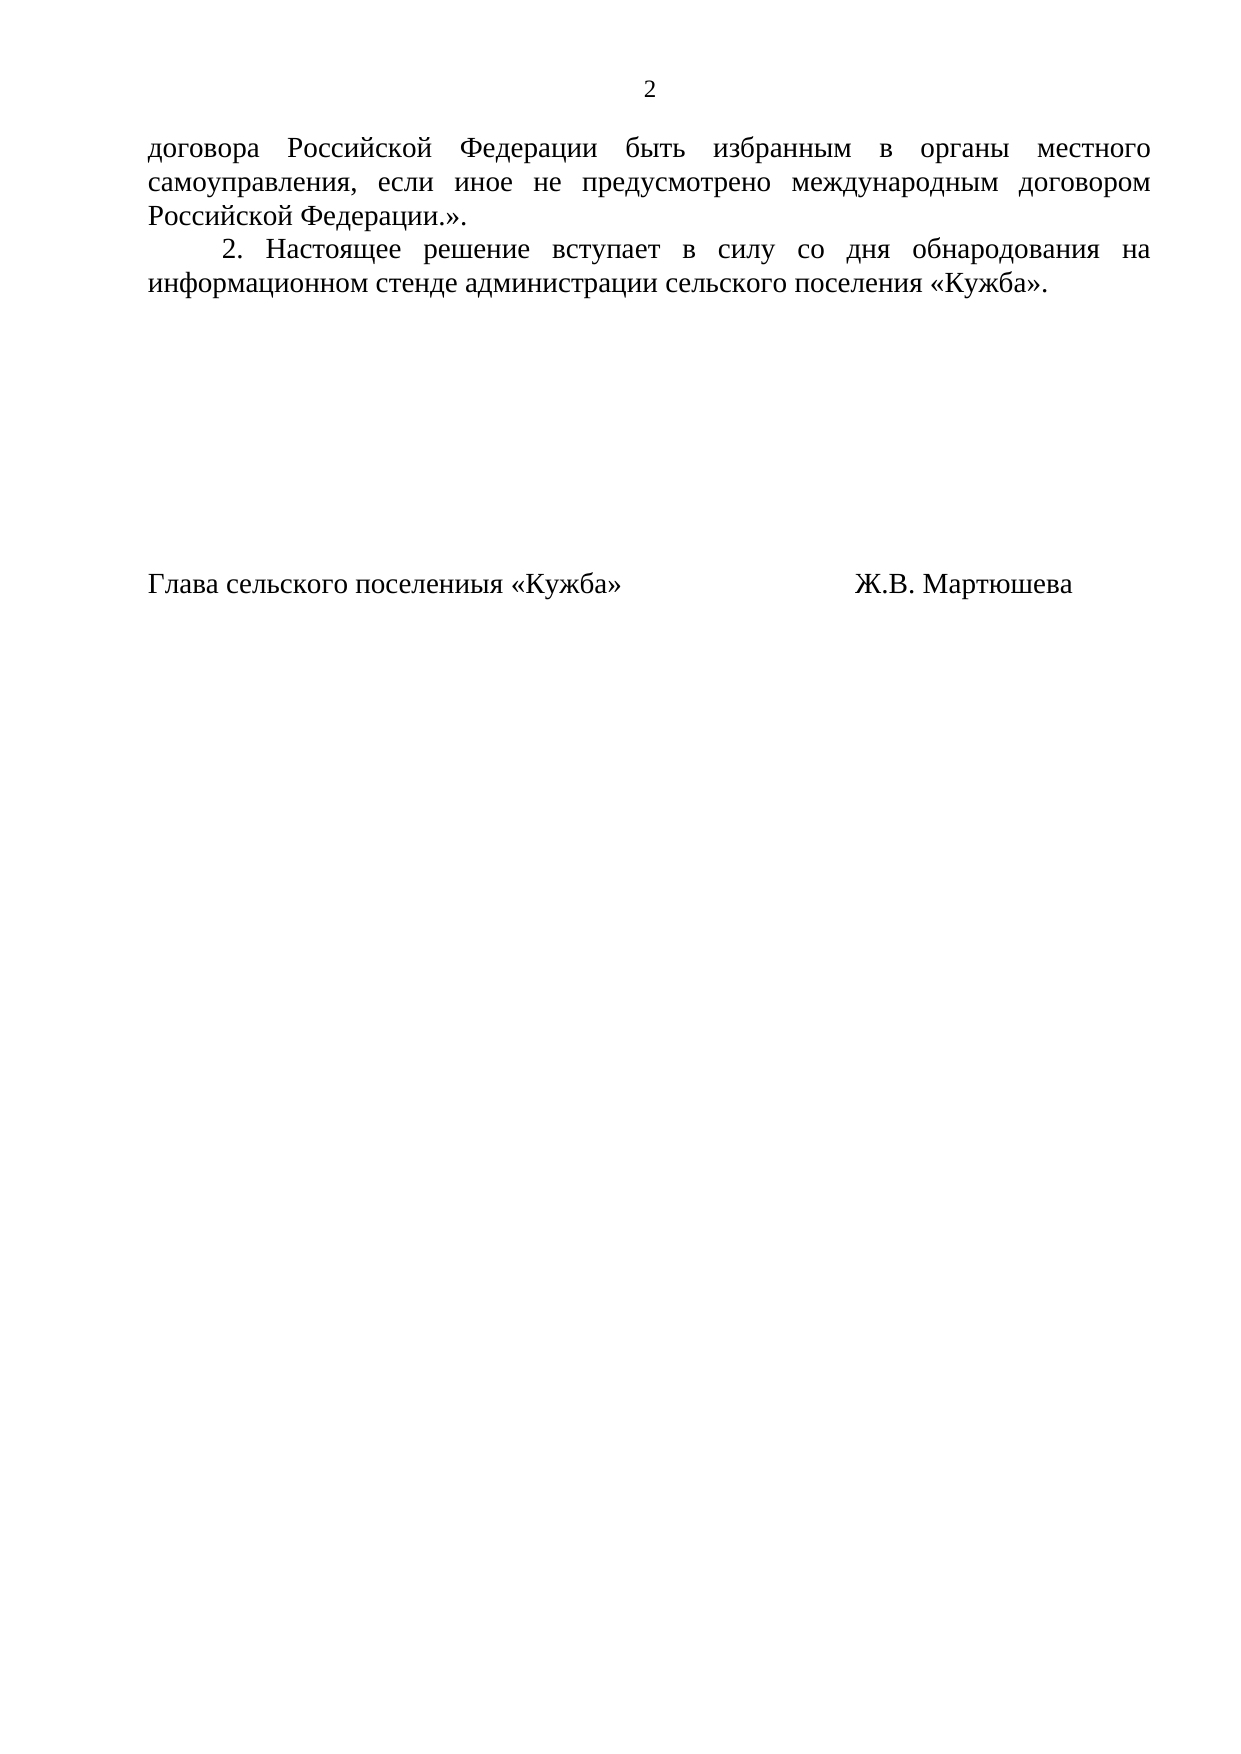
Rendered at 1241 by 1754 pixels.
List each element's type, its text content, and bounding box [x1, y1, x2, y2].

text 2. Настоящее решение вступает в силу со дня обнародования на информационном стенде администрации сельского поселения «Кужба». [148, 231, 1152, 298]
text Глава сельского поселениыя «Кужба» Ж.В. Мартюшева [148, 567, 1152, 600]
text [148, 131, 1152, 231]
